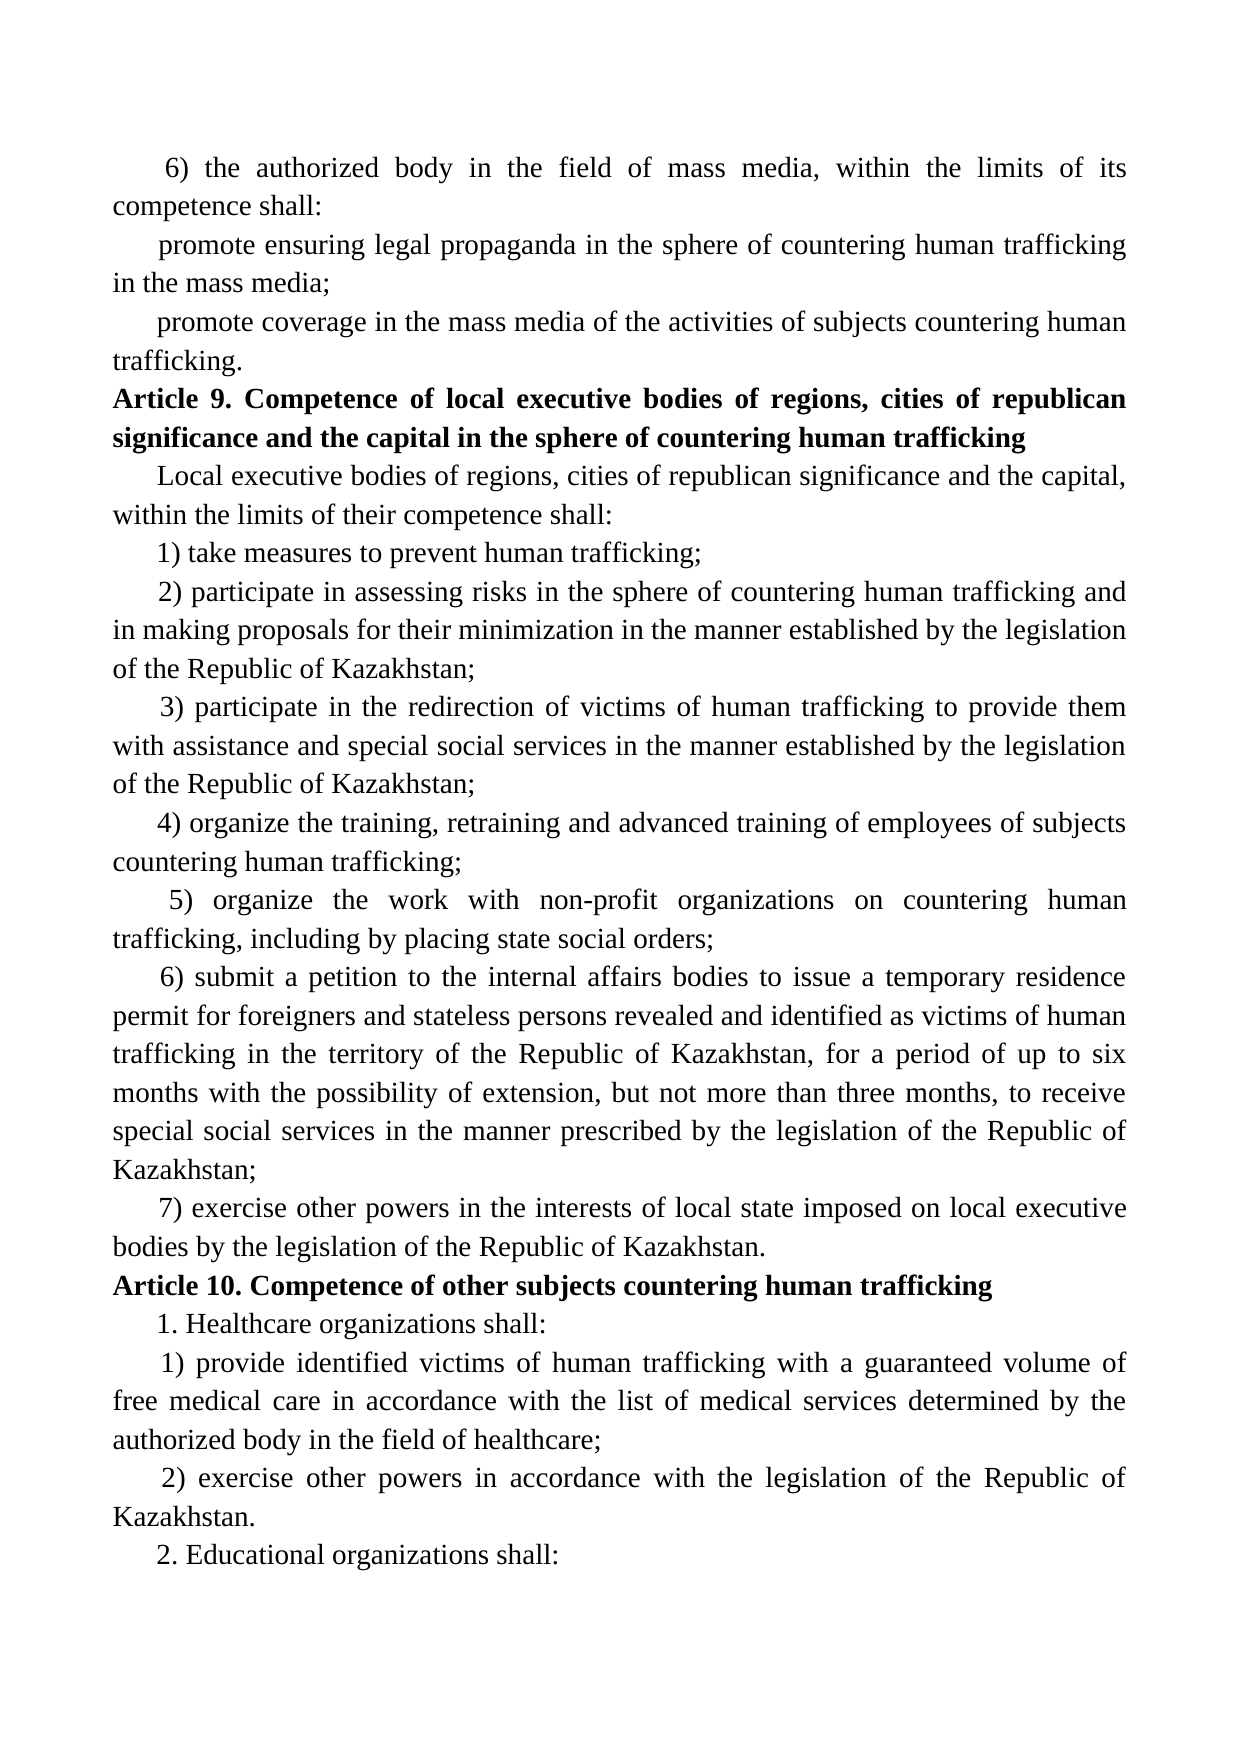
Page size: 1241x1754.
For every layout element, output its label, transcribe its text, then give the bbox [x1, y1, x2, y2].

text 2) exercise other powers in accordance with the legislation of the Republic of Kazakhstan. [112, 1460, 1128, 1532]
text 1. Healthcare organizations shall: [112, 1306, 1128, 1340]
text Article 10. Competence of other subjects countering human trafficking [112, 1268, 1128, 1301]
text 1) take measures to prevent human trafficking; [112, 535, 1128, 569]
text promote ensuring legal propaganda in the sphere of countering human trafficking in the mass media; [112, 227, 1128, 299]
text 7) exercise other powers in the interests of local state imposed on local executive bodies by the legislation of the Republic of Kazakhstan. [112, 1191, 1128, 1263]
text 2) participate in assessing risks in the sphere of countering human trafficking and in making proposals for their minimization in the manner established by the legislation of the Republic of Kazakhstan; [112, 574, 1128, 684]
text Article 9. Competence of local executive bodies of regions, cities of republican significance and the capital in the sphere of countering human trafficking [112, 381, 1128, 453]
text 1) provide identified victims of human trafficking with a guaranteed volume of free medical care in accordance with the list of medical services determined by the authorized body in the field of healthcare; [112, 1345, 1128, 1455]
text 4) organize the training, retraining and advanced training of employees of subjects countering human trafficking; [112, 805, 1128, 877]
text 6) submit a petition to the internal affairs bodies to issue a temporary residence permit for foreigners and stateless persons revealed and identified as victims of human trafficking in the territory of the Republic of Kazakhstan, for a period of up to six months with the possibility of extension, but not more than three months, to receive special social services in the manner prescribed by the legislation of the Republic of Kazakhstan; [112, 959, 1128, 1186]
text 3) participate in the redirection of victims of human trafficking to provide them with assistance and special social services in the manner established by the legislation of the Republic of Kazakhstan; [112, 689, 1128, 800]
text 2. Educational organizations shall: [112, 1537, 1128, 1571]
text Local executive bodies of regions, cities of republican significance and the capital, within the limits of their competence shall: [112, 458, 1128, 530]
text 6) the authorized body in the field of mass media, within the limits of its competence shall: [112, 150, 1128, 222]
text 5) organize the work with non-profit organizations on countering human trafficking, including by placing state social orders; [112, 882, 1128, 954]
text promote coverage in the mass media of the activities of subjects countering human trafficking. [112, 304, 1128, 376]
